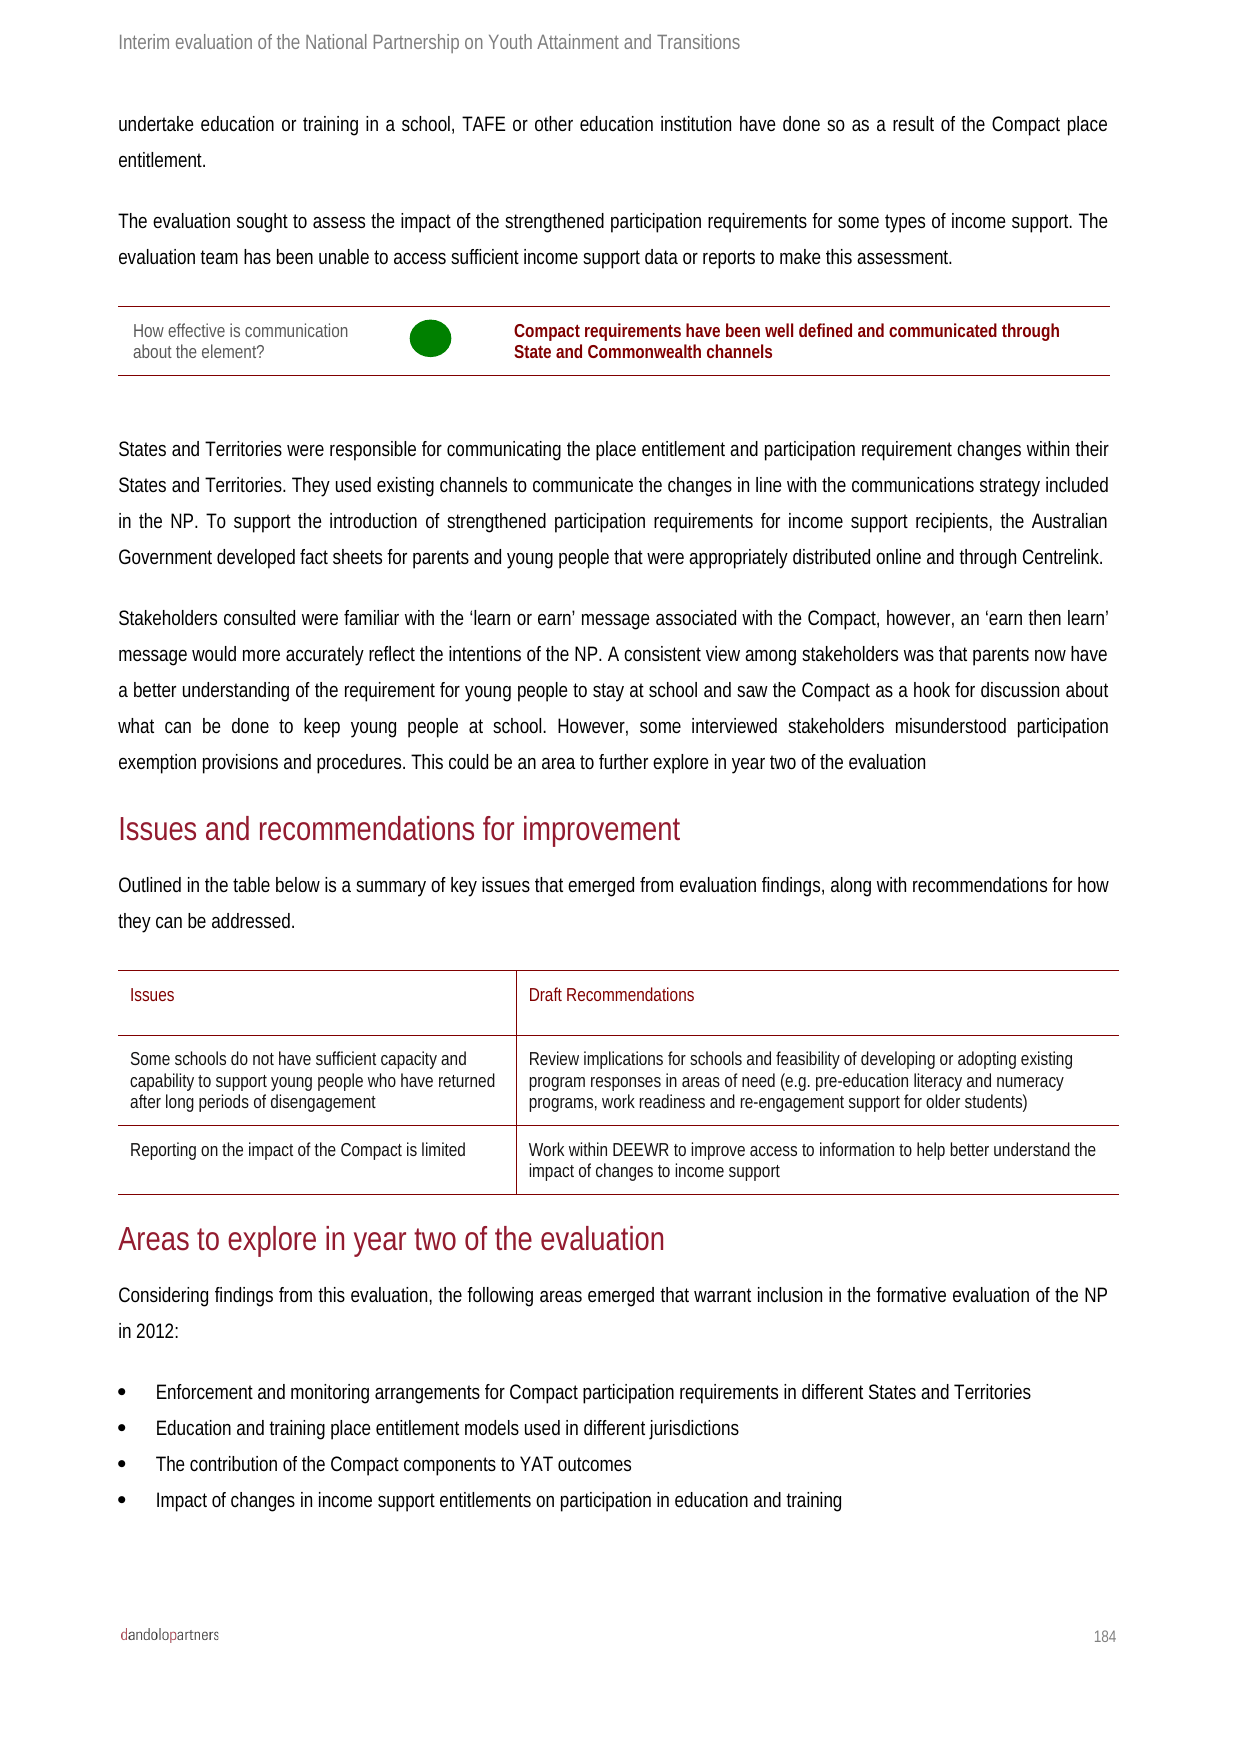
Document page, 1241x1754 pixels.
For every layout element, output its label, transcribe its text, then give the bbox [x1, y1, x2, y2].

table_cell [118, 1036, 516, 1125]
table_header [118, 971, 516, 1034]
list Education and training place entitlement models used in different jurisdictions [118, 1416, 1110, 1440]
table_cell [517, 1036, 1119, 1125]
text The evaluation sought to assess the impact of the strengthened participation requirements for some types of income support. The evaluation team has been unable to access sufficient income support data or reports to make this assessment. [118, 209, 1110, 269]
picture [121, 1628, 219, 1643]
list The contribution of the Compact components to YAT outcomes [118, 1452, 1110, 1476]
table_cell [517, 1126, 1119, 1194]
text States and Territories were responsible for communicating the place entitlement and participation requirement changes within their States and Territories. They used existing channels to communicate the changes in line with the communications strategy included in the NP. To support the introduction of strengthened participation requirements for income support recipients, the Australian Government developed fact sheets for parents and young people that were appropriately distributed online and through Centrelink. [118, 437, 1110, 569]
text Outlined in the table below is a summary of key issues that emerged from evaluation findings, along with recommendations for how they can be addressed. [118, 873, 1110, 933]
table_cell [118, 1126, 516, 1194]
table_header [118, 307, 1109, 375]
text Stakeholders consulted were familiar with the ‘learn or earn’ message associated with the Compact, however, an ‘earn then learn’ message would more accurately reflect the intentions of the NP. A consistent view among stakeholders was that parents now have a better understanding of the requirement for young people to stay at school and saw the Compact as a hook for discussion about what can be done to keep young people at school. However, some interviewed stakeholders misunderstood participation exemption provisions and procedures. This could be an area to further explore in year two of the evaluation [118, 606, 1110, 773]
subtitle Areas to explore in year two of the evaluation [118, 1220, 1110, 1258]
list Impact of changes in income support entitlements on participation in education and training [118, 1488, 1110, 1512]
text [118, 112, 1110, 172]
subtitle Issues and recommendations for improvement [118, 811, 1110, 848]
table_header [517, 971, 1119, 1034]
text Considering findings from this evaluation, the following areas emerged that warrant inclusion in the formative evaluation of the NP in 2012: [118, 1283, 1110, 1343]
list Enforcement and monitoring arrangements for Compact participation requirements in different States and Territories [118, 1380, 1110, 1404]
